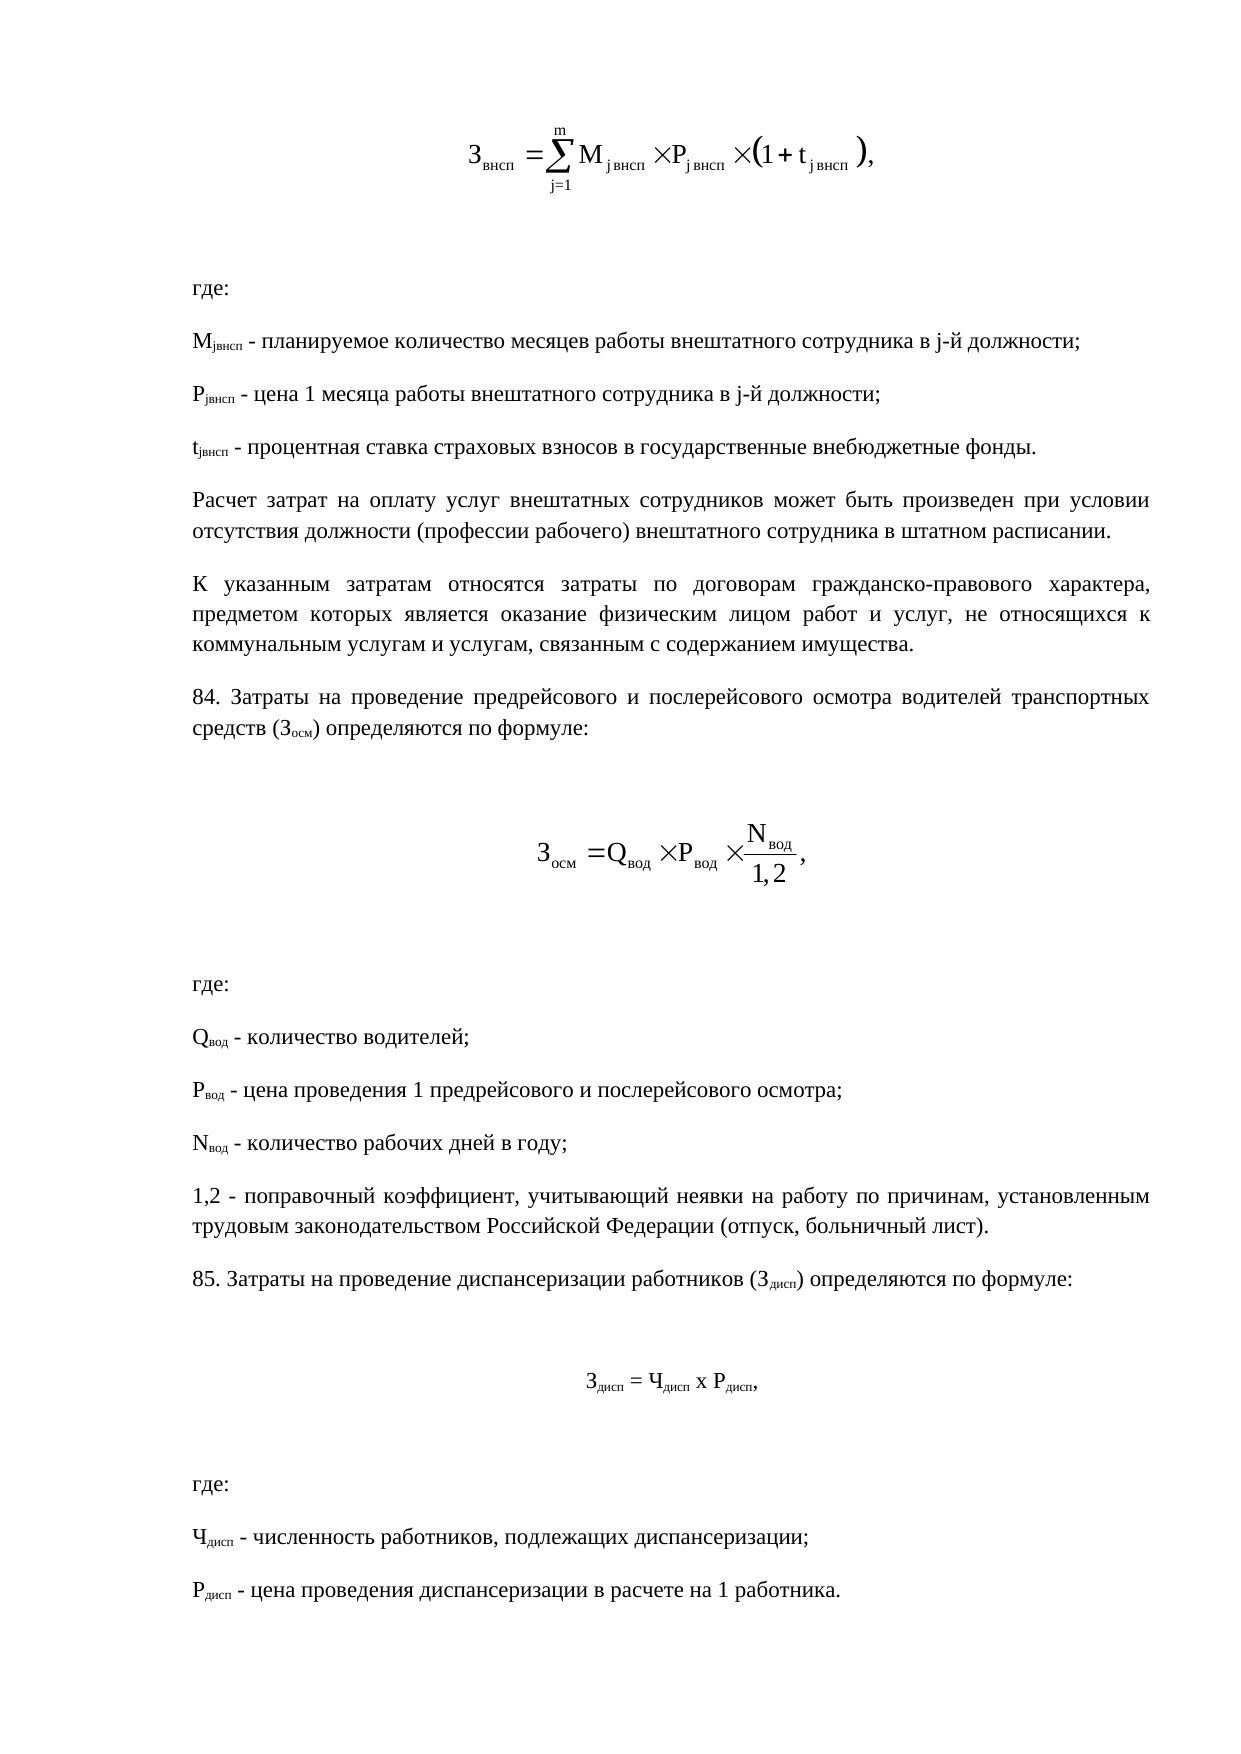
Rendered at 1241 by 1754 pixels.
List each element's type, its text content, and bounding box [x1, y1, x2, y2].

text Mjвнсп - планируемое количество месяцев работы внештатного сотрудника в j-й должности; [192, 327, 1152, 353]
text где: [192, 1469, 1152, 1496]
text Pвод - цена проведения 1 предрейсового и послерейсового осмотра; [192, 1076, 1152, 1102]
text 84. Затраты на проведение предрейсового и послерейсового осмотра водителей транспортных средств (Зосм) определяются по формуле: [192, 683, 1152, 740]
text tjвнсп - процентная ставка страховых взносов в государственные внебюджетные фонды. [192, 433, 1152, 460]
text Рдисп - цена проведения диспансеризации в расчете на 1 работника. [192, 1576, 1152, 1602]
text Qвод - количество водителей; [192, 1023, 1152, 1049]
text 85. Затраты на проведение диспансеризации работников (Здисп) определяются по формуле: [192, 1265, 1152, 1292]
text где: [192, 969, 1152, 996]
text Расчет затрат на оплату услуг внештатных сотрудников может быть произведен при условии отсутствия должности (профессии рабочего) внештатного сотрудника в штатном расписании. [192, 486, 1152, 543]
text Nвод - количество рабочих дней в году; [192, 1129, 1152, 1155]
text Чдисп - численность работников, подлежащих диспансеризации; [192, 1523, 1152, 1549]
text 1,2 - поправочный коэффициент, учитывающий неявки на работу по причинам, установленным трудовым законодательством Российской Федерации (отпуск, больничный лист). [192, 1182, 1152, 1239]
text Здисп = Чдисп x Рдисп, [192, 1367, 1152, 1394]
text где: [192, 274, 1152, 300]
text Pjвнсп - цена 1 месяца работы внештатного сотрудника в j-й должности; [192, 380, 1152, 407]
text К указанным затратам относятся затраты по договорам гражданско-правового характера, предметом которых является оказание физическим лицом работ и услуг, не относящихся к коммунальным услугам и услугам, связанным с содержанием имущества. [192, 570, 1152, 657]
